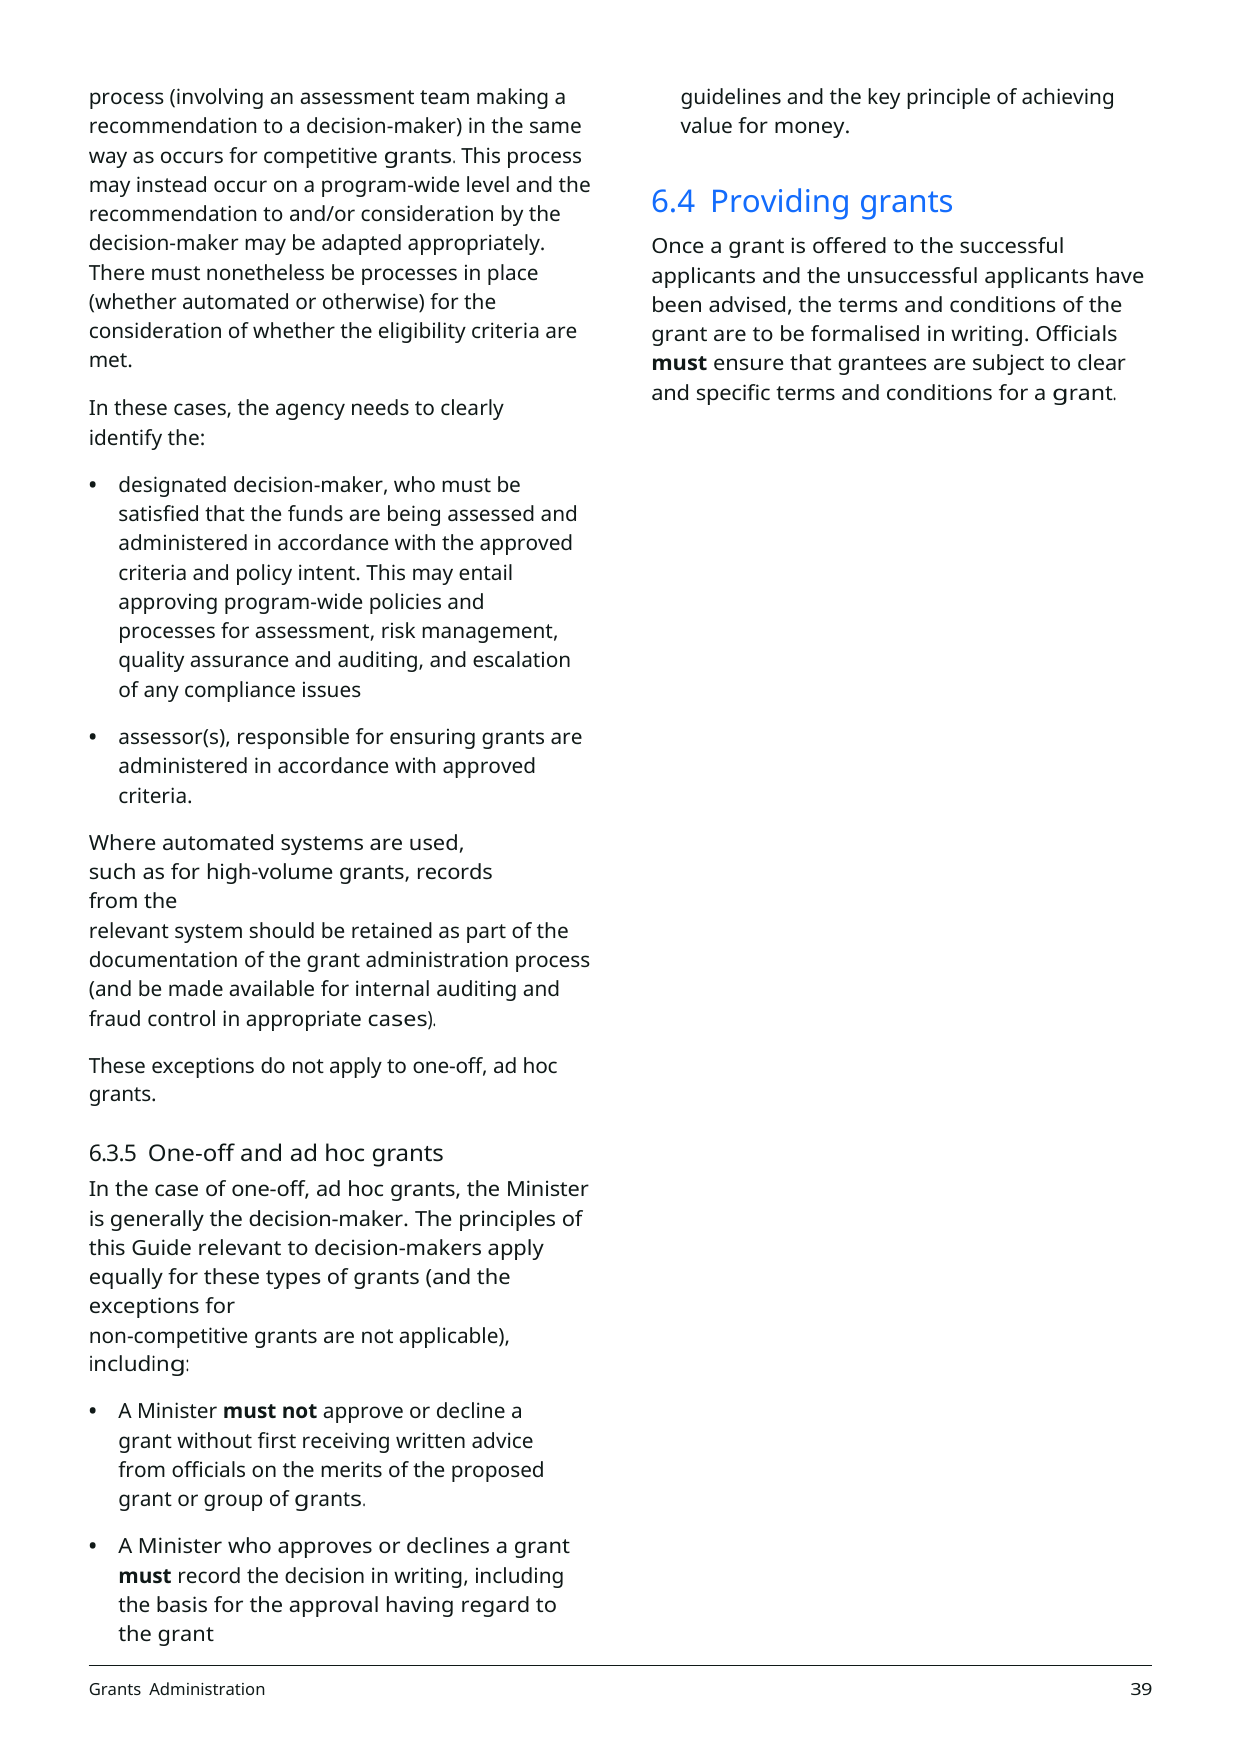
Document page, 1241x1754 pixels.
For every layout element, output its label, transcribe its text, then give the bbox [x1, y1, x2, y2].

text In the case of one-off, ad hoc grants, the Minister is generally the decision-maker. The principles of this Guide relevant to decision-makers apply equally for these types of grants (and the exceptions for [88, 1174, 589, 1320]
text guidelines and the key principle of achieving value for money. [680, 82, 1165, 140]
list A Minister must not approve or decline a grant without first receiving written advice from officials on the merits of the proposed grant or group of grants. [88, 1396, 567, 1513]
text These exceptions do not apply to one-off, ad hoc grants. [88, 1051, 602, 1108]
text non-competitive grants are not applicable), including: [88, 1321, 602, 1378]
text In these cases, the agency needs to clearly identify the: [88, 393, 513, 451]
text process (involving an assessment team making a recommendation to a decision-maker) in the same way as occurs for competitive grants. This process may instead occur on a program-wide level and the recommendation to and/or consideration by the decision-maker may be adapted appropriately. There must nonetheless be processes in place (whether automated or otherwise) for the consideration of whether the eligibility criteria are met. [88, 82, 594, 374]
subtitle Providing grants [651, 178, 1165, 221]
list assessor(s), responsible for ensuring grants are administered in accordance with approved criteria. [88, 722, 602, 809]
list A Minister who approves or declines a grant must record the decision in writing, including the basis for the approval having regard to the grant [88, 1532, 588, 1648]
text Once a grant is offered to the successful applicants and the unsuccessful applicants have been advised, the terms and conditions of the grant are to be formalised in writing. Officials must ensure that grantees are subject to clear and specific terms and conditions for a grant. [651, 231, 1165, 406]
subtitle One-off and ad hoc grants [88, 1137, 602, 1168]
text relevant system should be retained as part of the documentation of the grant administration process (and be made available for internal auditing and fraud control in appropriate cases). [88, 916, 602, 1032]
text Where automated systems are used, such as for high-volume grants, records from the [88, 828, 513, 915]
list designated decision-maker, who must be satisfied that the funds are being assessed and administered in accordance with the approved criteria and policy intent. This may entail approving program-wide policies and processes for assessment, risk management, quality assurance and auditing, and escalation of any compliance issues [88, 470, 578, 703]
